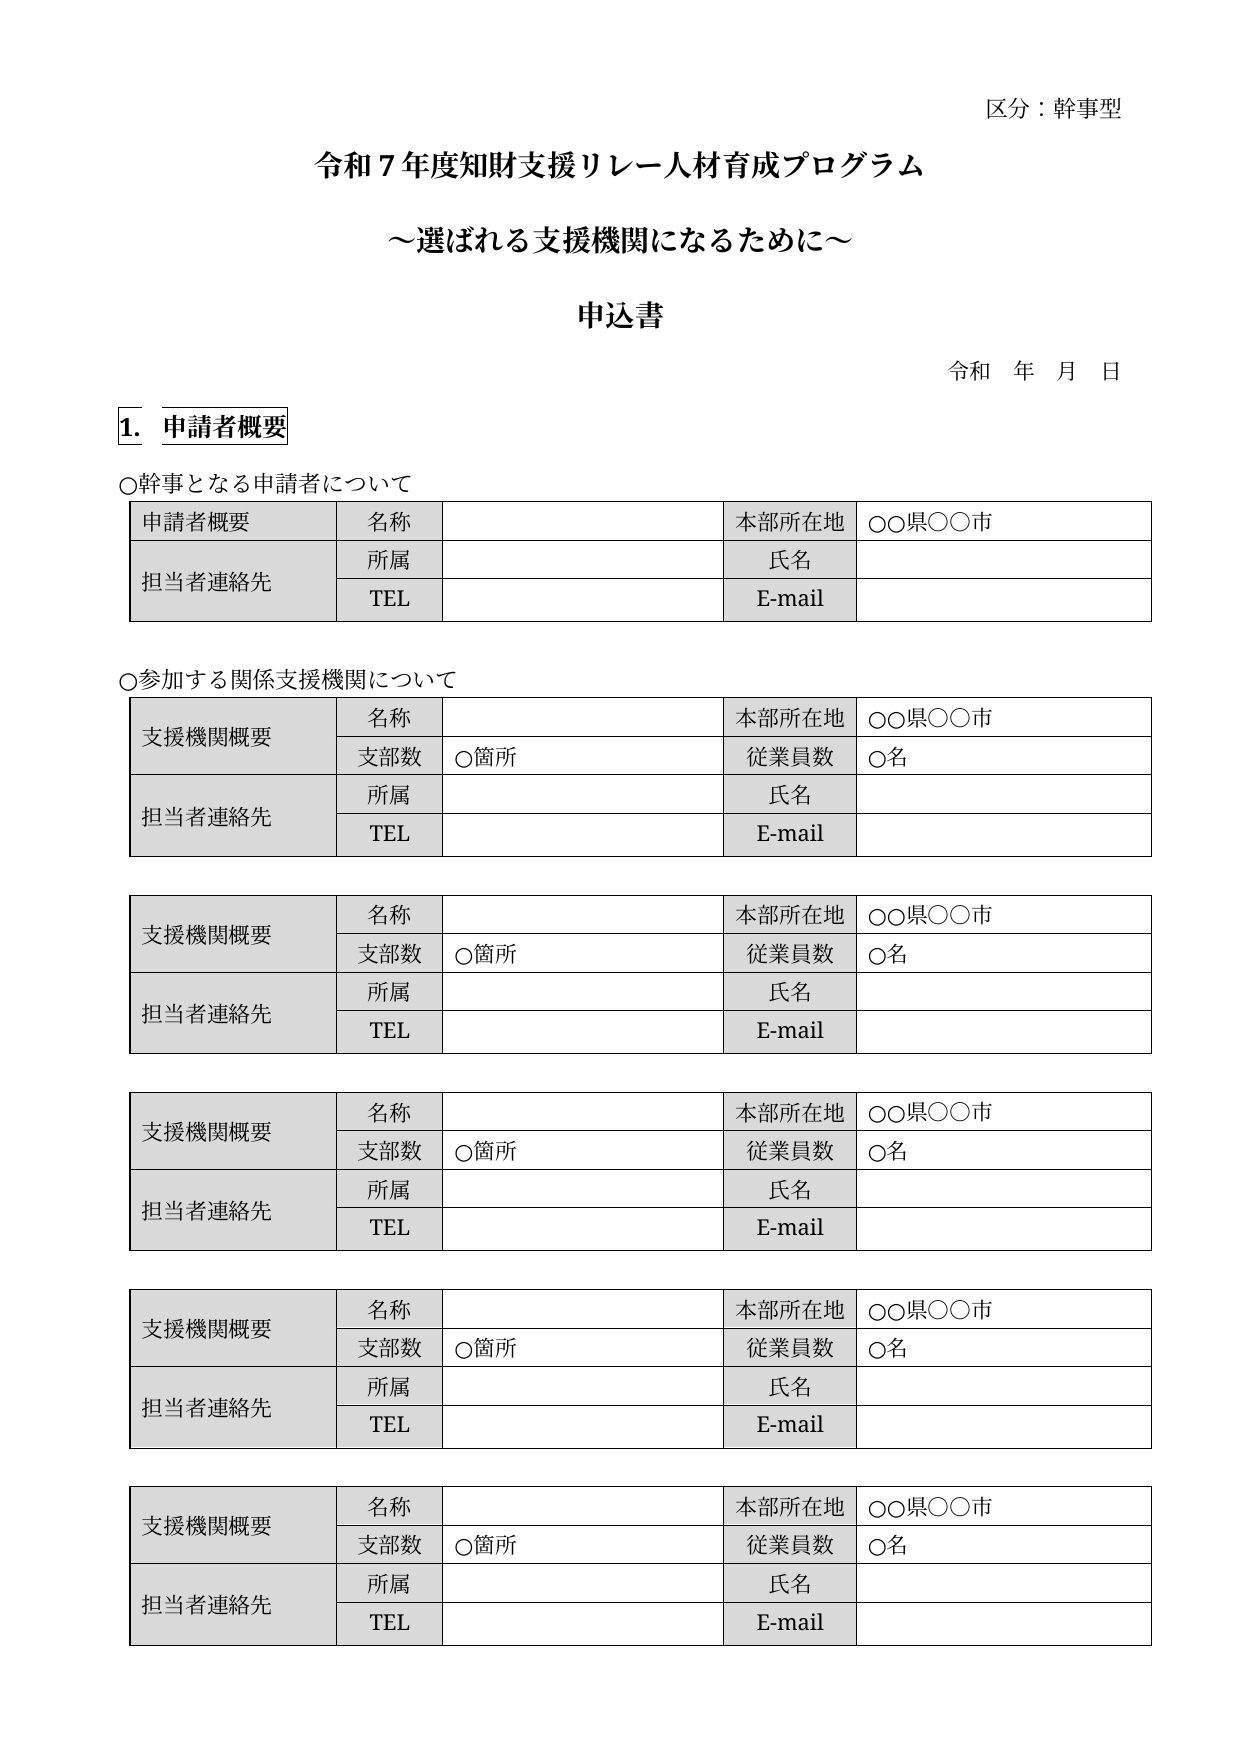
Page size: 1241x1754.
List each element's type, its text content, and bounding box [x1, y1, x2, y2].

table_cell ○箇所 [443, 934, 723, 972]
table_cell [443, 579, 723, 621]
table_cell [443, 814, 723, 856]
table_cell [443, 775, 723, 813]
table_cell 氏名 [724, 775, 856, 813]
list 申請者概要 [118, 389, 1122, 464]
table_cell 支部数 [337, 1131, 442, 1169]
table_header [443, 698, 723, 736]
table_header 名称 [337, 1487, 442, 1524]
table_cell 担当者連絡先 [131, 541, 336, 621]
table_cell [857, 973, 1151, 1010]
table_cell [443, 973, 723, 1010]
text 令和 年 月 日 [118, 351, 1122, 389]
table_cell [857, 814, 1151, 856]
table_header 本部所在地 [724, 698, 856, 736]
table_header ○○県○○市 [857, 1290, 1151, 1327]
table_header 支援機関概要 [131, 1093, 336, 1169]
table_cell 所属 [337, 1564, 442, 1602]
table_header 支援機関概要 [131, 698, 336, 774]
table_header 名称 [337, 698, 442, 736]
text 申込書 [118, 276, 1122, 351]
table_header [443, 1487, 723, 1524]
table_cell ○名 [857, 1329, 1151, 1366]
text ○参加する関係支援機関について [118, 660, 1122, 697]
table_header ○○県○○市 [857, 502, 1151, 540]
table_cell 従業員数 [724, 1131, 856, 1169]
table_cell 担当者連絡先 [131, 1170, 336, 1250]
table_cell [857, 1564, 1151, 1602]
table_cell TEL [337, 1208, 442, 1250]
table_cell [857, 1208, 1151, 1250]
table_header [443, 1093, 723, 1130]
table_cell 従業員数 [724, 934, 856, 972]
table_cell 氏名 [724, 541, 856, 578]
table_cell 氏名 [724, 1564, 856, 1602]
table_cell 氏名 [724, 973, 856, 1010]
table_cell [857, 775, 1151, 813]
table_header [443, 1290, 723, 1327]
table_cell [443, 1603, 723, 1645]
table_cell 支部数 [337, 1526, 442, 1563]
table_cell ○箇所 [443, 1131, 723, 1169]
table_cell [443, 1406, 723, 1447]
table_cell ○名 [857, 1131, 1151, 1169]
table_header 名称 [337, 896, 442, 933]
table_header 本部所在地 [724, 1093, 856, 1130]
table_cell 所属 [337, 1367, 442, 1404]
table_cell TEL [337, 814, 442, 856]
table_header [443, 896, 723, 933]
table_cell 担当者連絡先 [131, 775, 336, 856]
table_cell E-mail [724, 1603, 856, 1645]
table_header 本部所在地 [724, 1487, 856, 1524]
table_cell 担当者連絡先 [131, 1367, 336, 1447]
table_cell 氏名 [724, 1367, 856, 1404]
table_header 名称 [337, 1290, 442, 1327]
table_cell [443, 1367, 723, 1404]
table_cell TEL [337, 1011, 442, 1053]
table_header [443, 502, 723, 540]
table_cell 支部数 [337, 737, 442, 774]
table_cell 従業員数 [724, 1329, 856, 1366]
table_cell [857, 1367, 1151, 1404]
table_header ○○県○○市 [857, 698, 1151, 736]
table_cell [857, 1170, 1151, 1207]
table_header 支援機関概要 [131, 1290, 336, 1366]
table_cell 支部数 [337, 1329, 442, 1366]
table_cell [857, 1406, 1151, 1447]
table_header 本部所在地 [724, 1290, 856, 1327]
table_cell TEL [337, 1406, 442, 1447]
table_cell E-mail [724, 1406, 856, 1447]
table_cell 所属 [337, 1170, 442, 1207]
table_cell TEL [337, 579, 442, 621]
table_cell ○箇所 [443, 1329, 723, 1366]
table_cell [857, 1603, 1151, 1645]
table_header 本部所在地 [724, 896, 856, 933]
table_cell 支部数 [337, 934, 442, 972]
text ～選ばれる支援機関になるために～ [118, 201, 1122, 276]
table_cell E-mail [724, 579, 856, 621]
table_cell ○名 [857, 934, 1151, 972]
table_header 支援機関概要 [131, 896, 336, 972]
table_header 支援機関概要 [131, 1487, 336, 1563]
table_cell ○箇所 [443, 737, 723, 774]
table_cell TEL [337, 1603, 442, 1645]
table_cell [857, 579, 1151, 621]
table_cell ○箇所 [443, 1526, 723, 1563]
table_cell [443, 1564, 723, 1602]
table_header 本部所在地 [724, 502, 856, 540]
table_header 名称 [337, 502, 442, 540]
text 令和7年度知財支援リレー人材育成プログラム [118, 126, 1122, 201]
table_header 名称 [337, 1093, 442, 1130]
table_cell 氏名 [724, 1170, 856, 1207]
table_header ○○県○○市 [857, 896, 1151, 933]
text 区分：幹事型 [118, 89, 1122, 126]
text ○幹事となる申請者について [118, 464, 1122, 501]
table_cell ○名 [857, 737, 1151, 774]
table_header ○○県○○市 [857, 1093, 1151, 1130]
table_cell [443, 1208, 723, 1250]
table_cell [857, 541, 1151, 578]
table_cell 所属 [337, 775, 442, 813]
table_cell [443, 1170, 723, 1207]
table_cell [443, 541, 723, 578]
table_cell 従業員数 [724, 737, 856, 774]
table_cell 担当者連絡先 [131, 1564, 336, 1645]
table_cell E-mail [724, 1208, 856, 1250]
table_cell 担当者連絡先 [131, 973, 336, 1053]
table_cell ○名 [857, 1526, 1151, 1563]
table_cell E-mail [724, 814, 856, 856]
table_cell 所属 [337, 973, 442, 1010]
table_cell 所属 [337, 541, 442, 578]
table_header 申請者概要 [131, 502, 336, 540]
table_cell [443, 1011, 723, 1053]
table_cell [857, 1011, 1151, 1053]
table_cell E-mail [724, 1011, 856, 1053]
table_header ○○県○○市 [857, 1487, 1151, 1524]
table_cell 従業員数 [724, 1526, 856, 1563]
